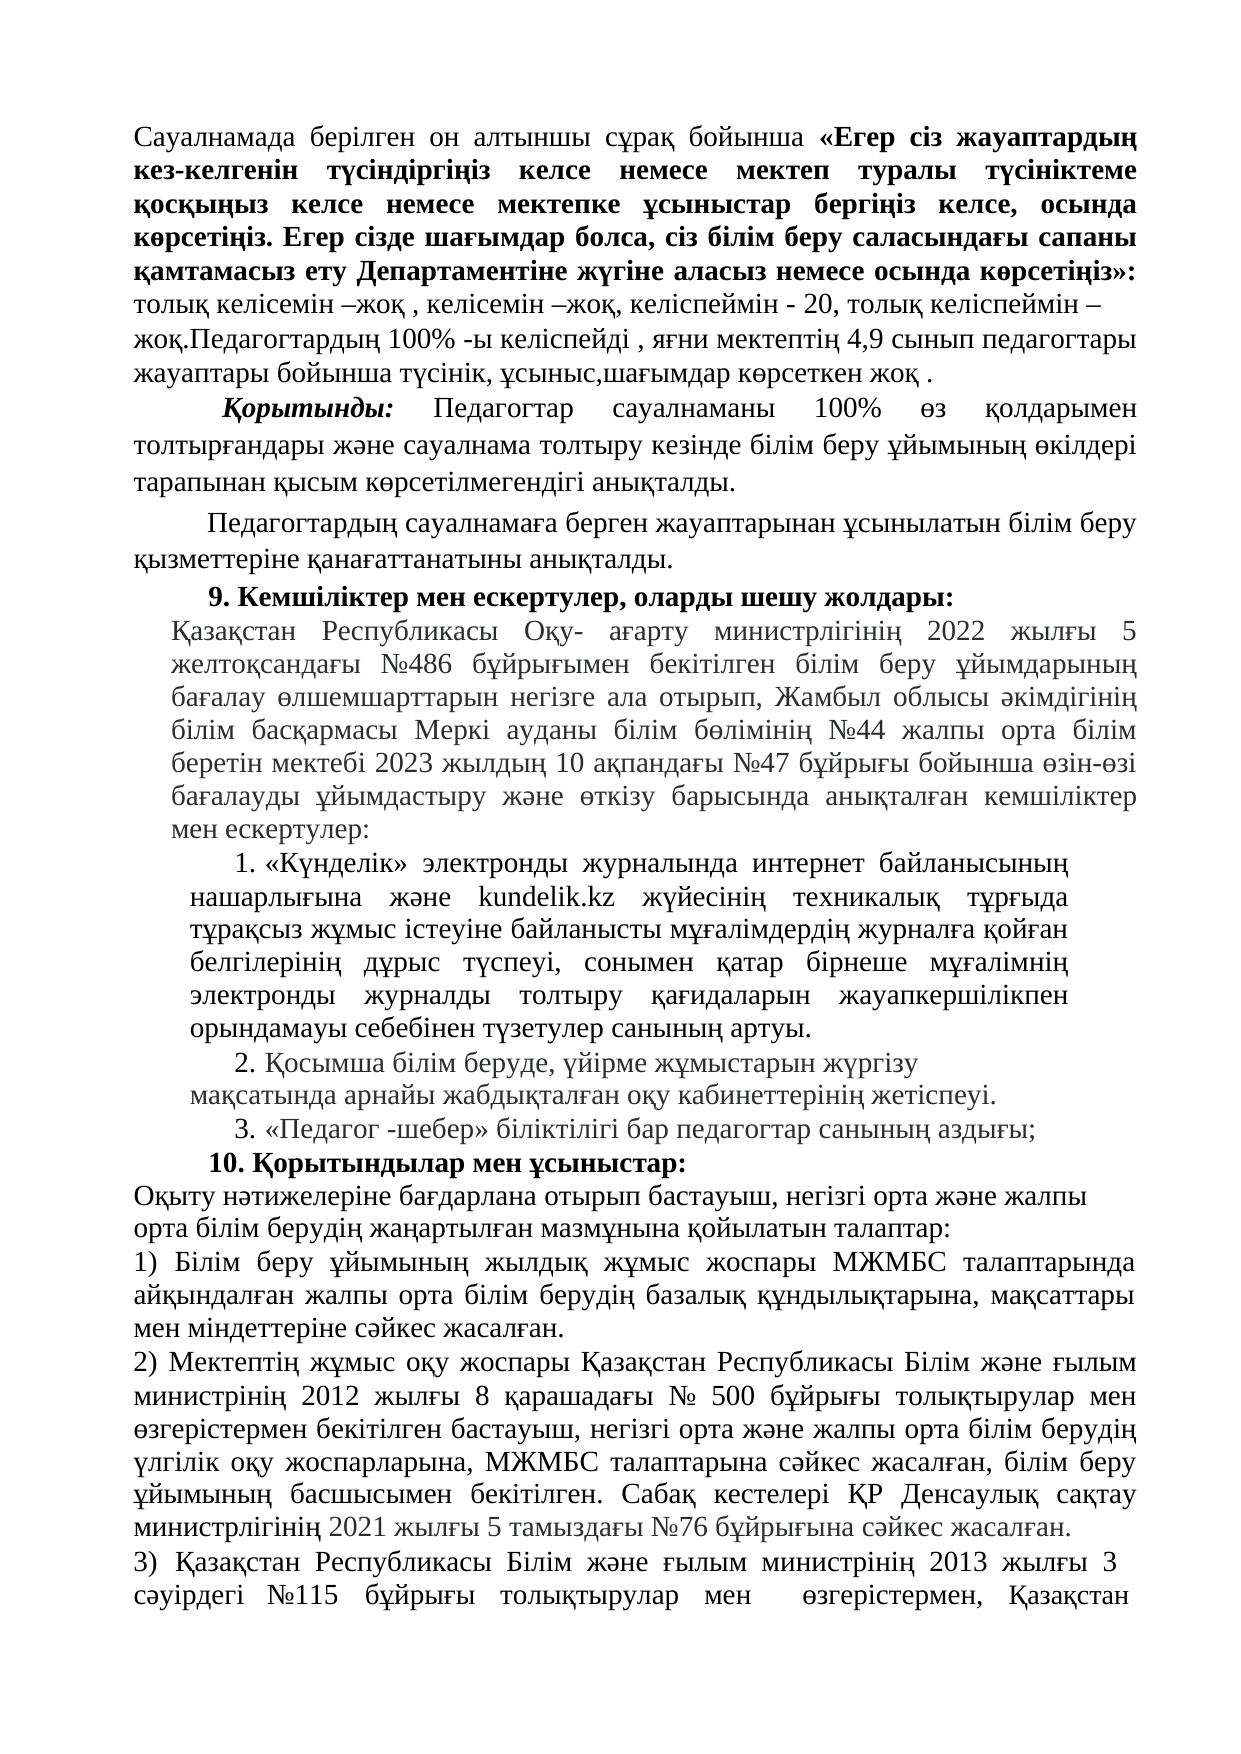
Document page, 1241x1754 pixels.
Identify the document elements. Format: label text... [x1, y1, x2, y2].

text сәуірдегі №115 бұйрығы толықтырулар мен өзгерістермен, Қазақстан [133, 1577, 1138, 1611]
list Қорытындылар мен ұсыныстар: [208, 1145, 1138, 1178]
text Оқыту нәтижелеріне бағдарлана отырып бастауыш, негізгі орта және жалпы орта білім берудің жаңартылған мазмұнына қойылатын талаптар: [133, 1179, 1136, 1244]
list Кемшіліктер мен ескертулер, оларды шешу жолдары: [208, 579, 1138, 613]
text жоқ.Педагогтардың 100% -ы келіспейді , яғни мектептің 4,9 сынып педагогтары жауаптары бойынша түсінік, ұсыныс,шағымдар көрсеткен жоқ . [133, 322, 1138, 389]
list «Педагог -шебер» біліктілігі бар педагогтар санының аздығы; [234, 1111, 1138, 1144]
text Қорытынды: Педагогтар сауалнаманы 100% өз қолдарымен толтырғандары және сауалнама толтыру кезінде білім беру ұйымының өкілдері тарапынан қысым көрсетілмегендігі анықталды. [133, 390, 1138, 498]
list Мектептің жұмыс оқу жоспары Қазақстан Республикасы Білім және ғылым министрінің 2012 жылғы 8 қарашадағы № 500 бұйрығы толықтырулар мен өзгерістермен бекітілген бастауыш, негізгі орта және жалпы орта білім берудің үлгілік оқу жоспарларына, МЖМБС талаптарына сәйкес жасалған, білім беру ұйымының басшысымен бекітілген. Сабақ кестелері ҚР Денсаулық сақтау министрлігінің 2021 жылғы 5 тамыздағы №76 бұйрығына сәйкес жасалған. [133, 1346, 1138, 1543]
list «Күнделік» электронды журналында интернет байланысының нашарлығына және kundelik.kz жүйесінің техникалық тұрғыда тұрақсыз жұмыс істеуіне байланысты мұғалімдердің журналға қойған белгілерінің дұрыс түспеуі, сонымен қатар бірнеше мұғалімнің электронды журналды толтыру қағидаларын жауапкершілікпен орындамауы себебінен түзетулер санының артуы. [189, 847, 1069, 1044]
list Білім беру ұйымының жылдық жұмыс жоспары МЖМБС талаптарында айқындалған жалпы орта білім берудің базалық құндылықтарына, мақсаттары мен міндеттеріне сәйкес жасалған. [133, 1245, 1136, 1344]
list Қосымша білім беруде, үйірме жұмыстарын жүргізу мақсатында арнайы жабдықталған оқу кабинеттерінің жетіспеуі. [189, 1046, 1067, 1111]
list Қазақстан Республикасы Білім және ғылым министрінің 2013 жылғы 3 [133, 1544, 1138, 1577]
text Сауалнамада берілген он алтыншы сұрақ бойынша «Егер сіз жауаптардың кез-келгенін түсіндіргіңіз келсе немесе мектеп туралы түсініктеме қосқыңыз келсе немесе мектепке ұсыныстар бергіңіз келсе, осында көрсетіңіз. Егер сізде шағымдар болса, сіз білім беру саласындағы сапаны қамтамасыз ету Департаментіне жүгіне аласыз немесе осында көрсетіңіз»: толық келісемін –жоқ , келісемін –жоқ, келіспеймін - 20, толық келіспеймін – [133, 119, 1138, 320]
text Қазақстан Республикасы Оқу- ағарту министрлігінің 2022 жылғы 5 желтоқсандағы №486 бұйрығымен бекітілген білім беру ұйымдарының бағалау өлшемшарттарын негізге ала отырып, Жамбыл облысы әкімдігінің білім басқармасы Меркі ауданы білім бөлімінің №44 жалпы орта білім беретін мектебі 2023 жылдың 10 ақпандағы №47 бұйрығы бойынша өзін-өзі бағалауды ұйымдастыру және өткізу барысында анықталған кемшіліктер мен ескертулер: [171, 614, 1138, 844]
text Педагогтардың сауалнамаға берген жауаптарынан ұсынылатын білім беру қызметтеріне қанағаттанатыны анықталды. [133, 505, 1138, 574]
